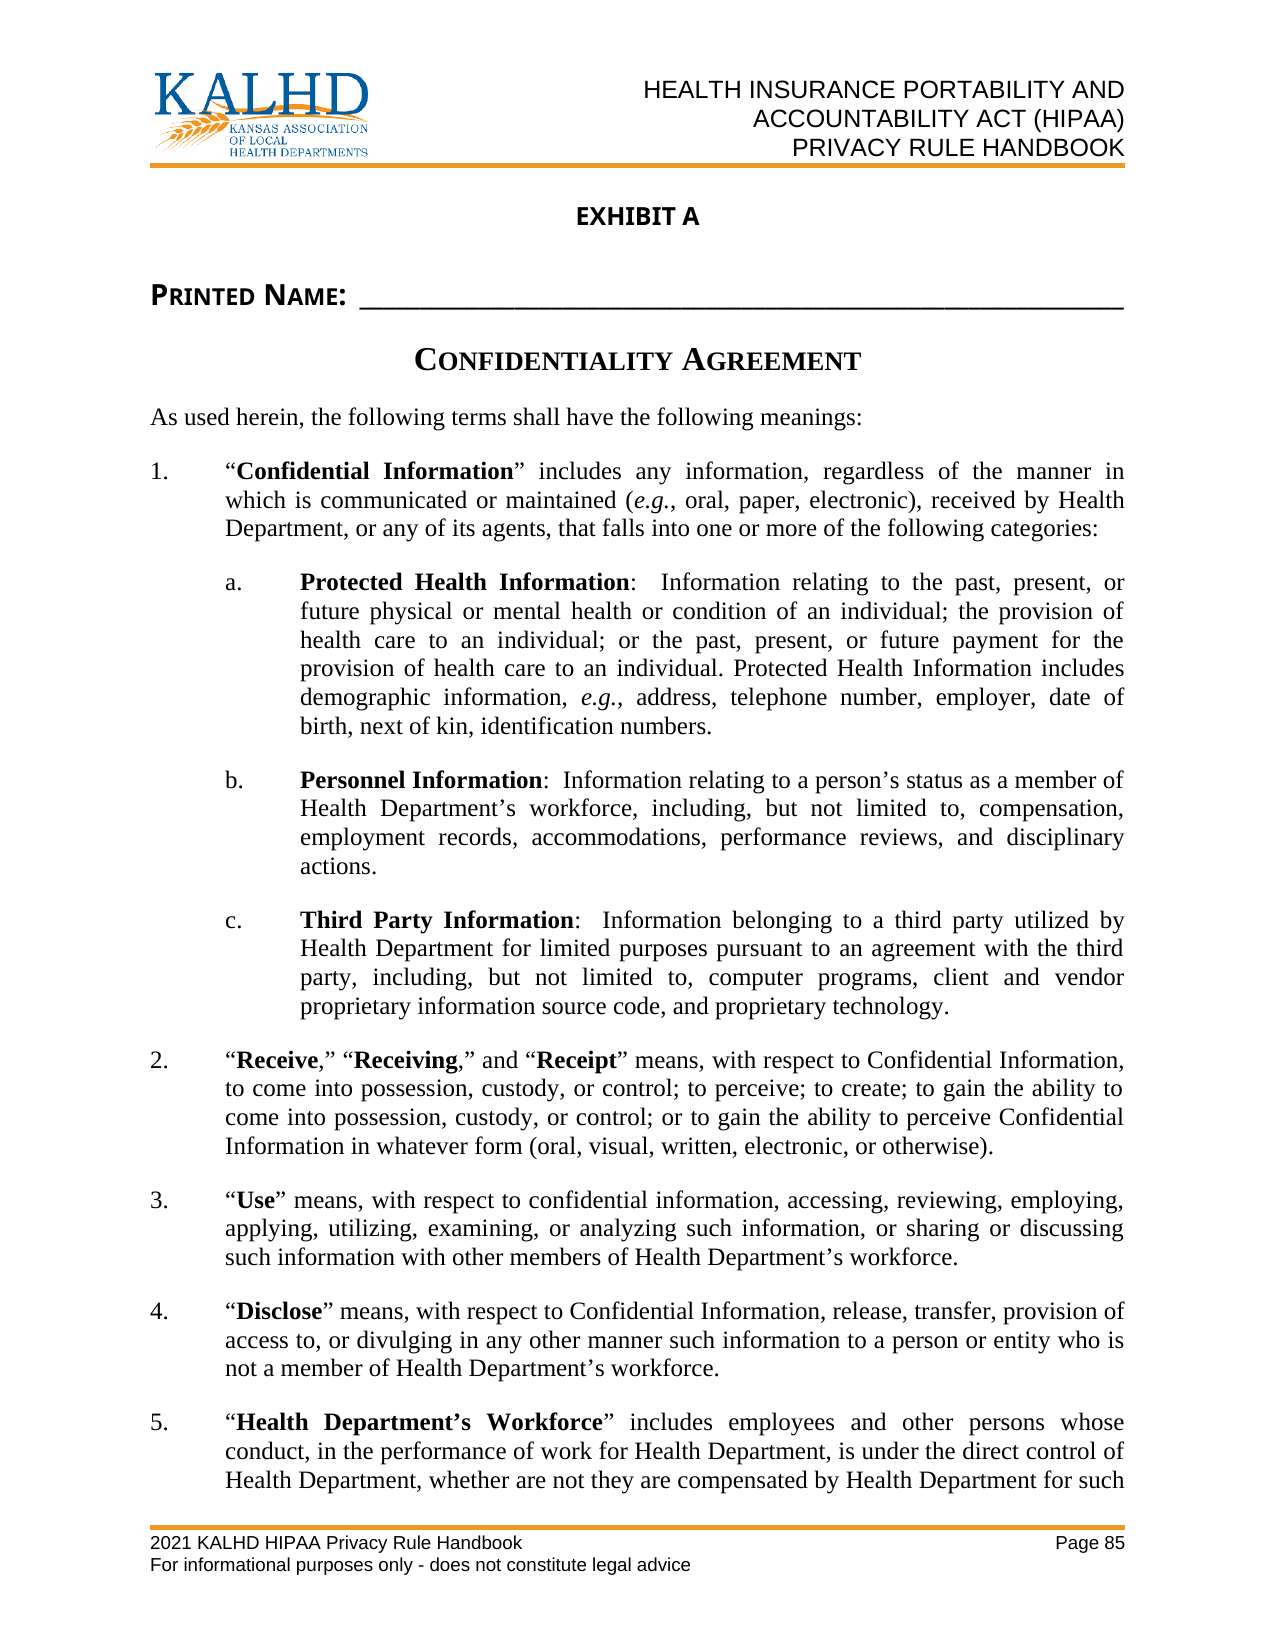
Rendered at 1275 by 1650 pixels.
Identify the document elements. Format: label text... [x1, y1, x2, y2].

text b. Personnel Information: Information relating to a person’s status as a member of Health Department’s workforce, including, but not limited to, compensation, employment records, accommodations, performance reviews, and disciplinary actions. [150, 765, 1125, 880]
text Printed Name: [150, 274, 1125, 314]
text 3. “Use” means, with respect to confidential information, accessing, reviewing, employing, applying, utilizing, examining, or analyzing such information, or sharing or discussing such information with other members of Health Department’s workforce. [150, 1185, 1125, 1271]
text c. Third Party Information: Information belonging to a third party utilized by Health Department for limited purposes pursuant to an agreement with the third party, including, but not limited to, computer programs, client and vendor proprietary information source code, and proprietary technology. [150, 905, 1125, 1020]
text 1. “Confidential Information” includes any information, regardless of the manner in which is communicated or maintained (e.g., oral, paper, electronic), received by Health Department, or any of its agents, that falls into one or more of the following categories: [150, 456, 1125, 542]
text a. Protected Health Information: Information relating to the past, present, or future physical or mental health or condition of an individual; the provision of health care to an individual; or the past, present, or future payment for the provision of health care to an individual. Protected Health Information includes demographic information, e.g., address, telephone number, employer, date of birth, next of kin, identification numbers. [150, 567, 1125, 740]
text 4. “Disclose” means, with respect to Confidential Information, release, transfer, provision of access to, or divulging in any other manner such information to a person or entity who is not a member of Health Department’s workforce. [150, 1296, 1125, 1382]
text 2. “Receive,” “Receiving,” and “Receipt” means, with respect to Confidential Information, to come into possession, custody, or control; to perceive; to create; to gain the ability to come into possession, custody, or control; or to gain the ability to perceive Confidential Information in whatever form (oral, visual, written, electronic, or otherwise). [150, 1045, 1125, 1160]
text Confidentiality Agreement [150, 339, 1125, 377]
text Exhibit A [150, 199, 1125, 233]
text As used herein, the following terms shall have the following meanings: [150, 402, 1125, 431]
picture [150, 67, 375, 161]
